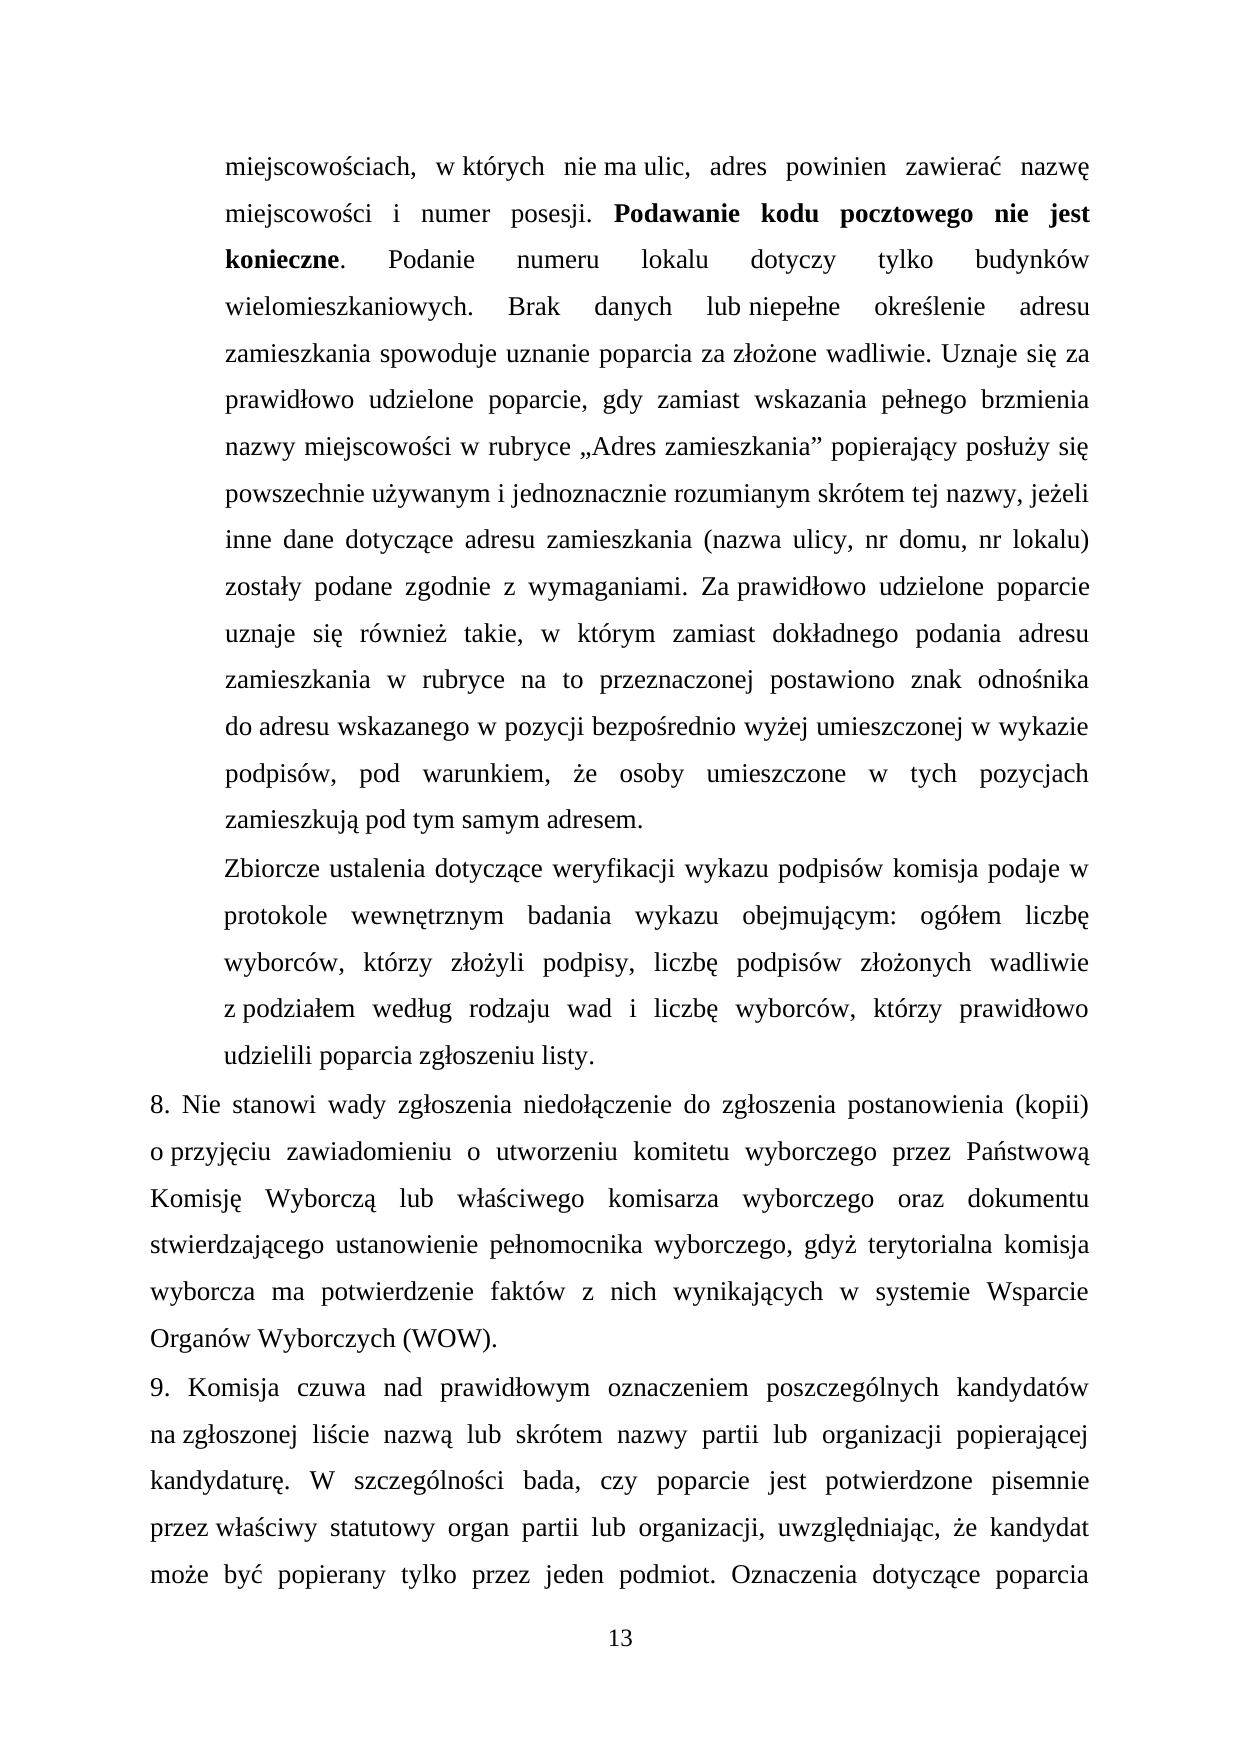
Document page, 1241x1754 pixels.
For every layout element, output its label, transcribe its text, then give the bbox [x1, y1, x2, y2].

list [187, 150, 1090, 834]
text 8. Nie stanowi wady zgłoszenia niedołączenie do zgłoszenia postanowienia (kopii) o przyjęciu zawiadomieniu o utworzeniu komitetu wyborczego przez Państwową Komisję Wyborczą lub właściwego komisarza wyborczego oraz dokumentu stwierdzającego ustanowienie pełnomocnika wyborczego, gdyż terytorialna komisja wyborcza ma potwierdzenie faktów z nich wynikających w systemie Wsparcie Organów Wyborczych (WOW). [150, 1088, 1090, 1353]
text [150, 1371, 1090, 1589]
text Zbiorcze ustalenia dotyczące weryfikacji wykazu podpisów komisja podaje w protokole wewnętrznym badania wykazu obejmującym: ogółem liczbę wyborców, którzy złożyli podpisy, liczbę podpisów złożonych wadliwie z podziałem według rodzaju wad i liczbę wyborców, którzy prawidłowo udzielili poparcia zgłoszeniu listy. [224, 853, 1090, 1070]
